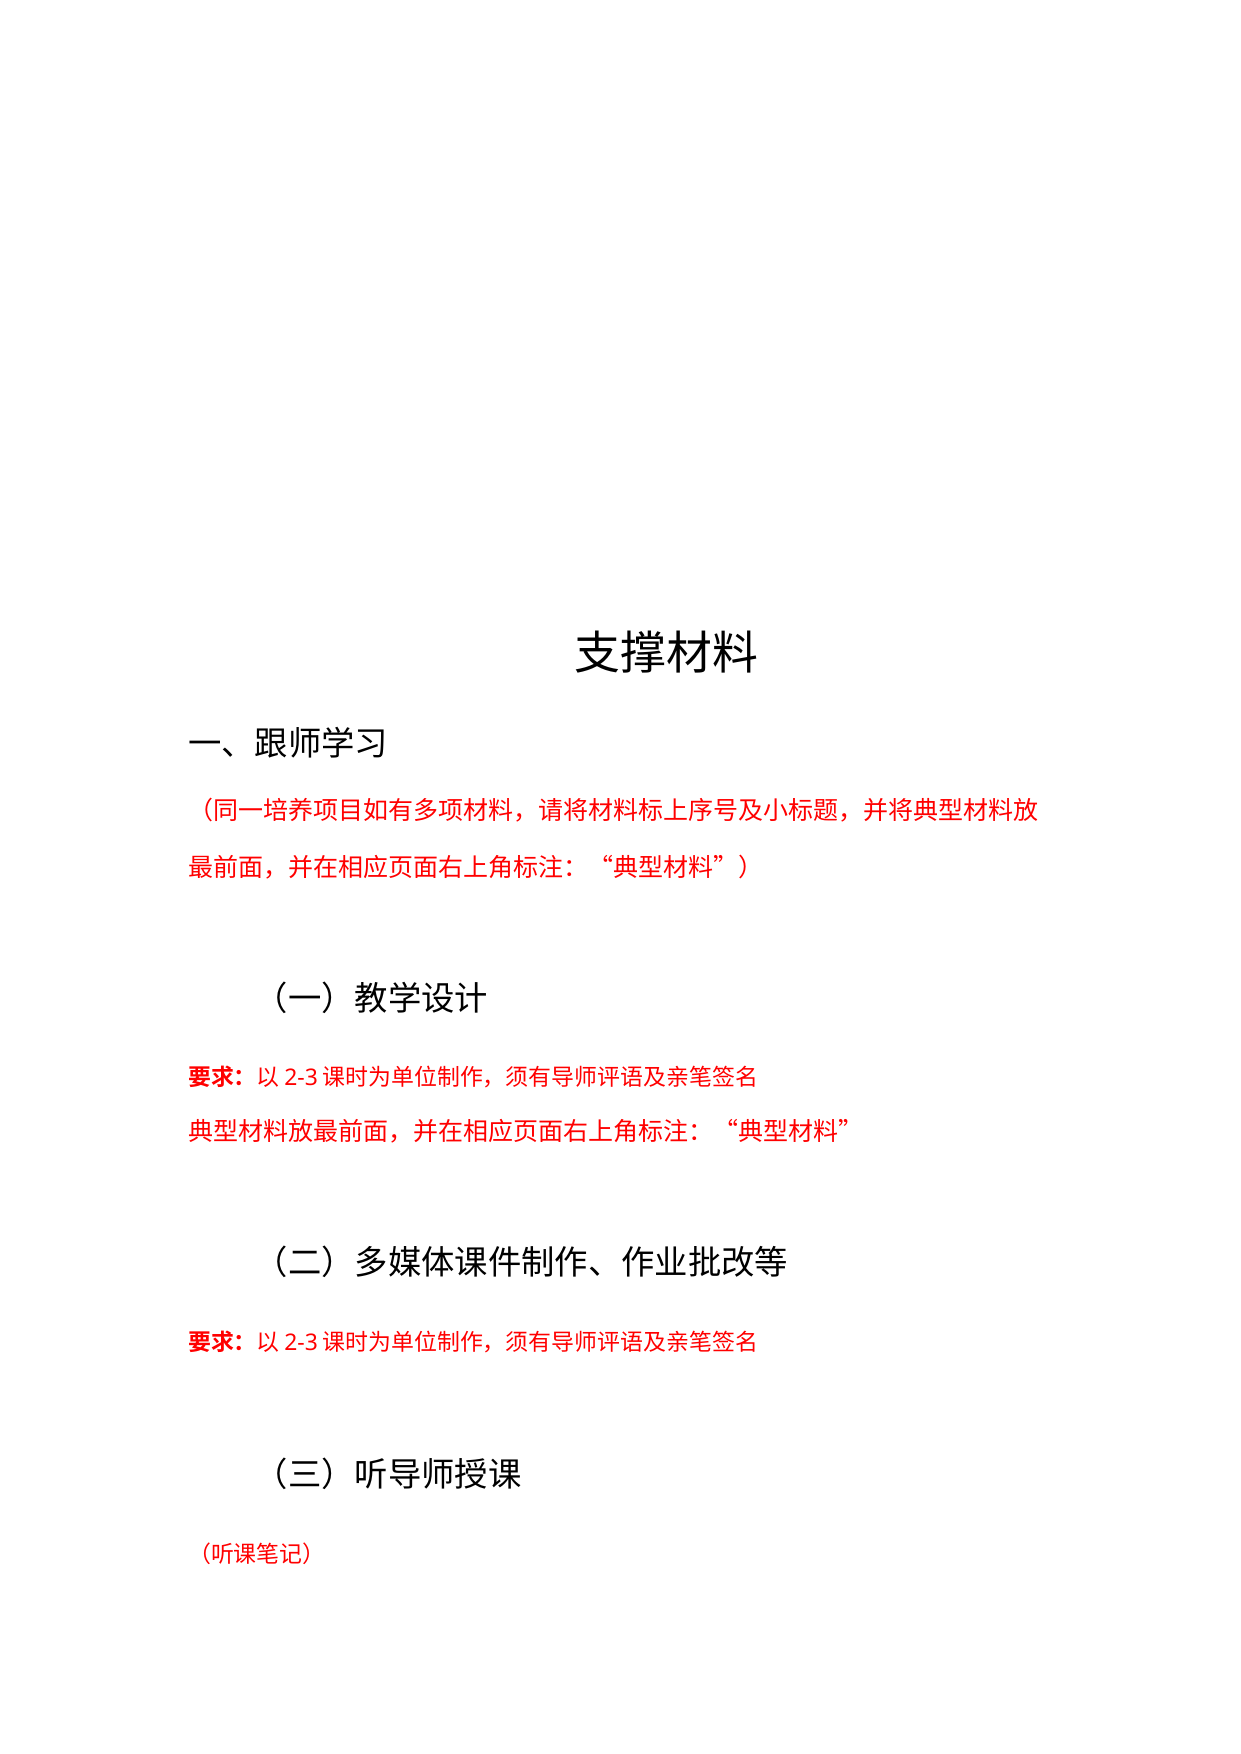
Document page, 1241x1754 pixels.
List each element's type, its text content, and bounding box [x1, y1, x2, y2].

text 典型材料放最前面，并在相应页面右上角标注：“典型材料” [188, 1107, 1052, 1152]
list 多媒体课件制作、作业批改等 [188, 1214, 1052, 1305]
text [188, 1529, 1052, 1575]
text 要求：以2-3课时为单位制作，须有导师评语及亲笔签名 [188, 1053, 1052, 1099]
text （同一培养项目如有多项材料，请将材料标上序号及小标题，并将典型材料放最前面，并在相应页面右上角标注：“典型材料”） [188, 786, 1052, 888]
list 教学设计 [188, 950, 1052, 1041]
list 跟师学习 [188, 695, 1052, 786]
list 听导师授课 [188, 1427, 1052, 1517]
text 要求：以2-3课时为单位制作，须有导师评语及亲笔签名 [188, 1317, 1052, 1363]
text 支撑材料 [188, 604, 1052, 695]
